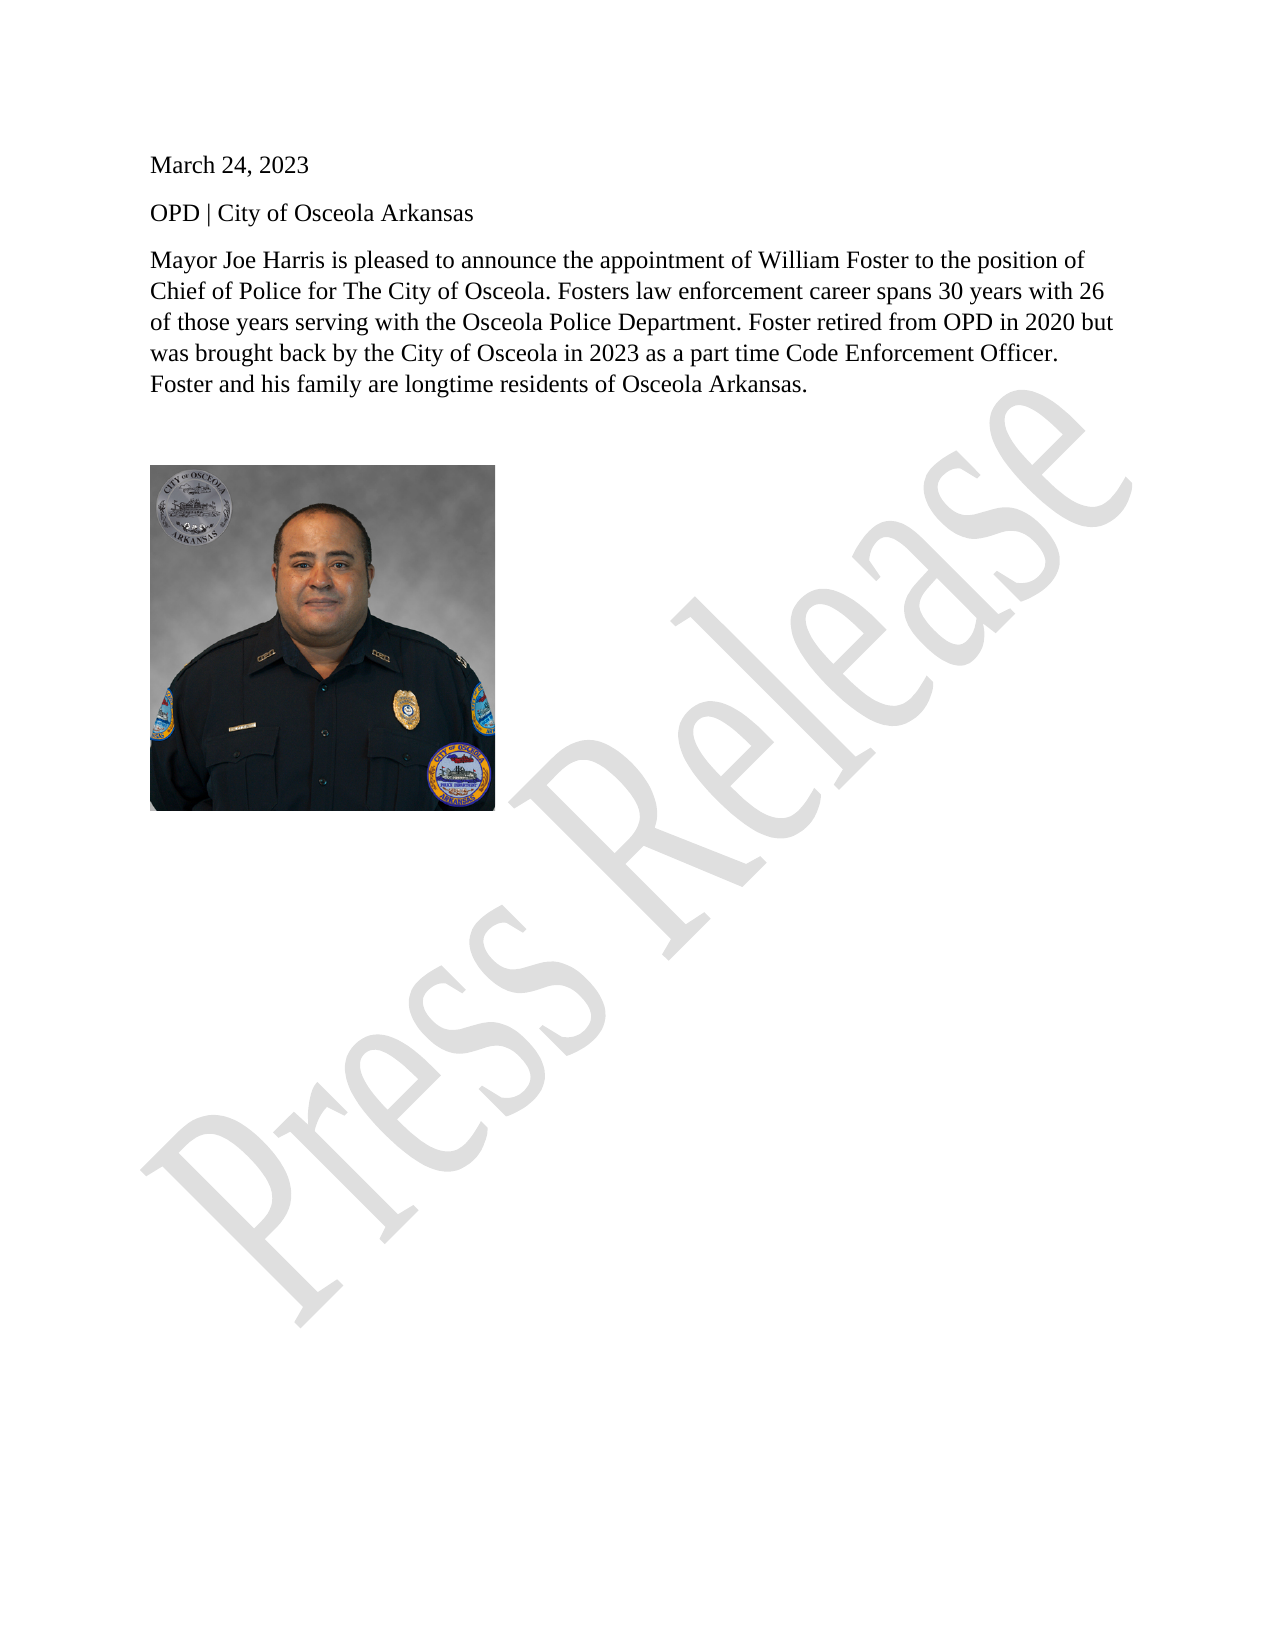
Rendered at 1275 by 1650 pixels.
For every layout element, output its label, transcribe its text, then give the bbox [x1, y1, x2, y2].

text OPD | City of Osceola Arkansas [150, 198, 1125, 226]
picture [150, 465, 496, 811]
text March 24, 2023 [150, 150, 1125, 179]
text Mayor Joe Harris is pleased to announce the appointment of William Foster to the position of Chief of Police for The City of Osceola. Fosters law enforcement career spans 30 years with 26 of those years serving with the Osceola Police Department. Foster retired from OPD in 2020 but was brought back by the City of Osceola in 2023 as a part time Code Enforcement Officer. Foster and his family are longtime residents of Osceola Arkansas. [150, 245, 1125, 398]
